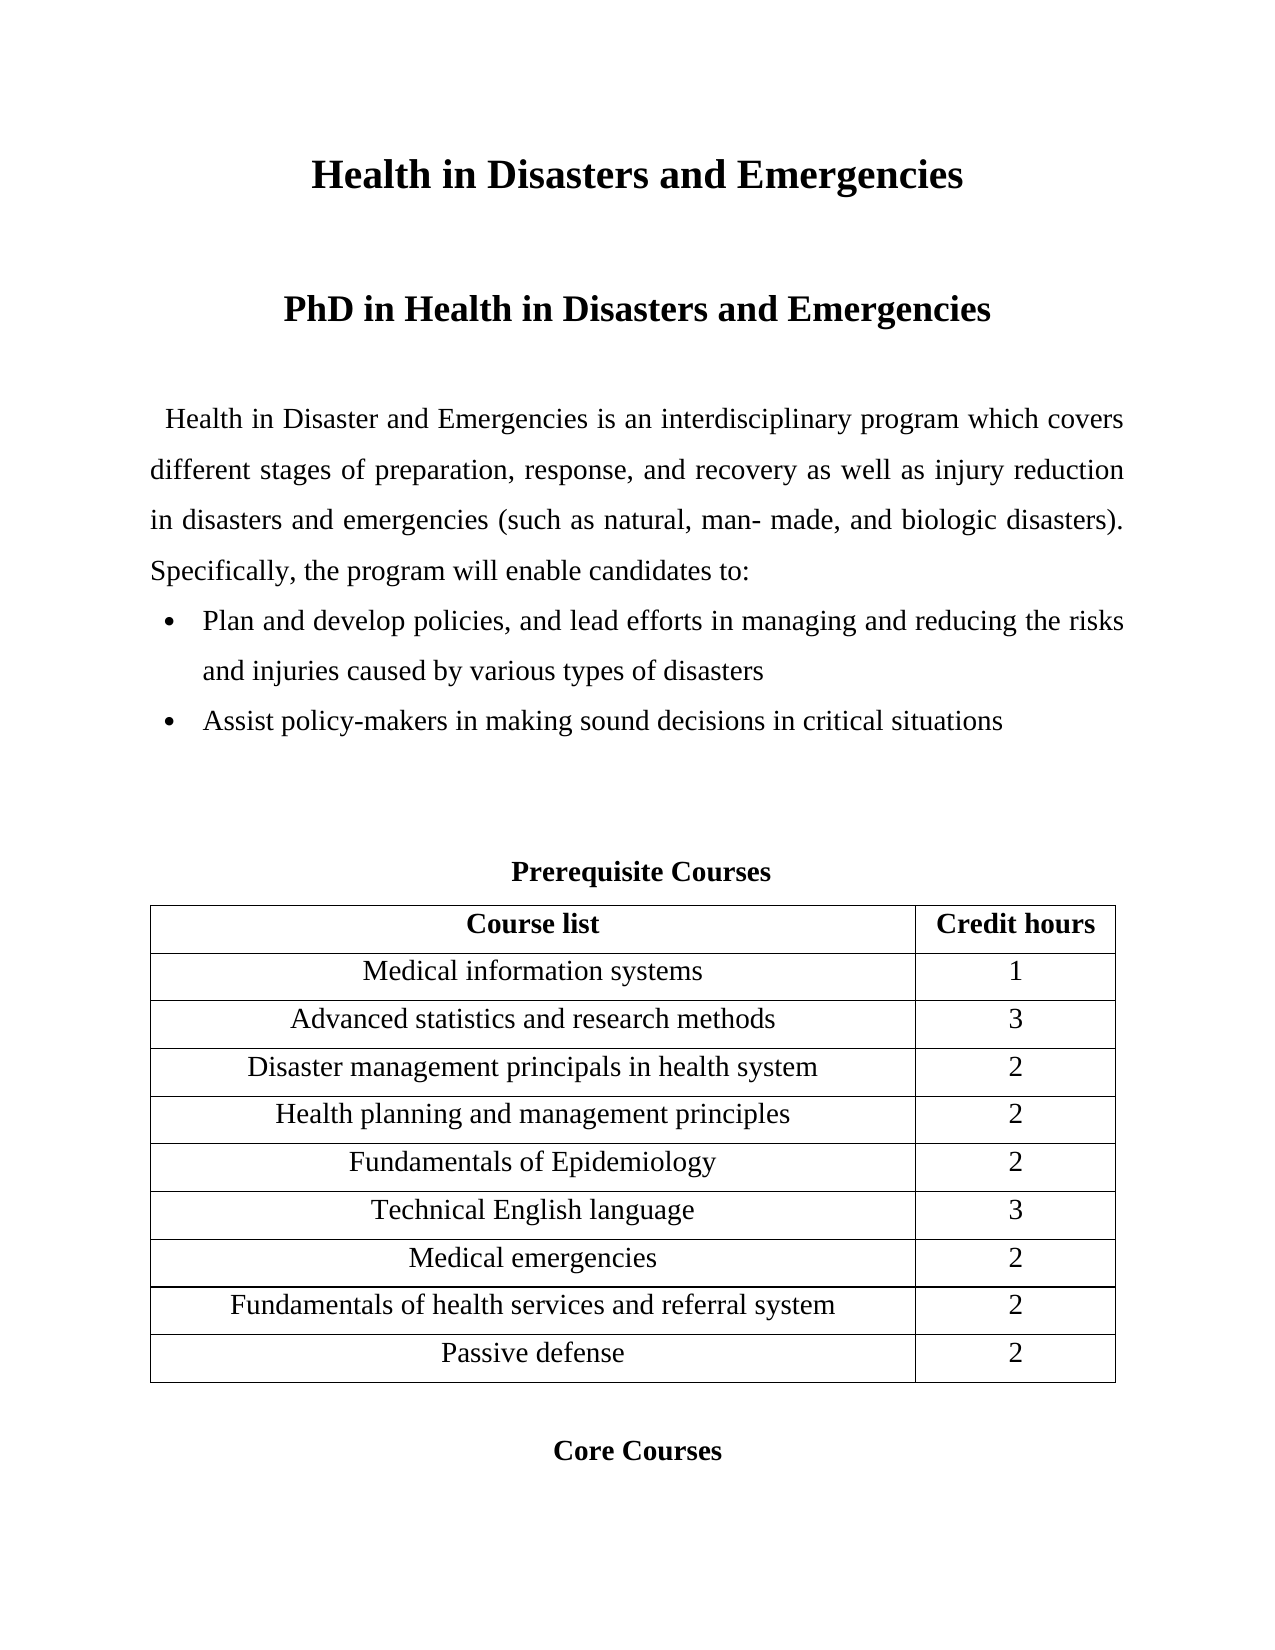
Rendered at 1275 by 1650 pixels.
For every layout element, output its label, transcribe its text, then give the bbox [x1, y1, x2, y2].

text Health in Disasters and Emergencies [150, 150, 1125, 198]
table_cell Technical English language [151, 1192, 915, 1239]
list Plan and develop policies, and lead efforts in managing and reducing the risks and injuries caused by various types of disasters [165, 603, 1125, 687]
table_cell 2 [916, 1049, 1115, 1096]
text Core Courses [150, 1433, 1125, 1467]
table_cell Advanced statistics and research methods [151, 1001, 915, 1048]
text Prerequisite Courses [150, 804, 1125, 888]
table_cell 3 [916, 1001, 1115, 1048]
table_cell 1 [916, 954, 1115, 1000]
table_cell 2 [916, 1240, 1115, 1286]
table_cell 2 [916, 1144, 1115, 1191]
table_cell 2 [916, 1097, 1115, 1143]
table_cell Health planning and management principles [151, 1097, 915, 1143]
table_cell 3 [916, 1192, 1115, 1239]
table_cell Fundamentals of health services and referral system [151, 1288, 915, 1334]
table_cell Passive defense [151, 1335, 915, 1382]
table_header Course list [151, 906, 915, 952]
table_cell 2 [916, 1288, 1115, 1334]
table_cell Medical information systems [151, 954, 915, 1000]
table_header Credit hours [916, 906, 1115, 952]
table_cell Medical emergencies [151, 1240, 915, 1286]
text Health in Disaster and Emergencies is an interdisciplinary program which covers different stages of preparation, response, and recovery as well as injury reduction in disasters and emergencies (such as natural, man- made, and biologic disasters). Specifically, the program will enable candidates to: [150, 402, 1125, 586]
table_cell Disaster management principals in health system [151, 1049, 915, 1096]
table_cell Fundamentals of Epidemiology [151, 1144, 915, 1191]
list Assist policy-makers in making sound decisions in critical situations [165, 703, 1125, 737]
table_cell 2 [916, 1335, 1115, 1382]
subtitle PhD in Health in Disasters and Emergencies [150, 287, 1125, 330]
